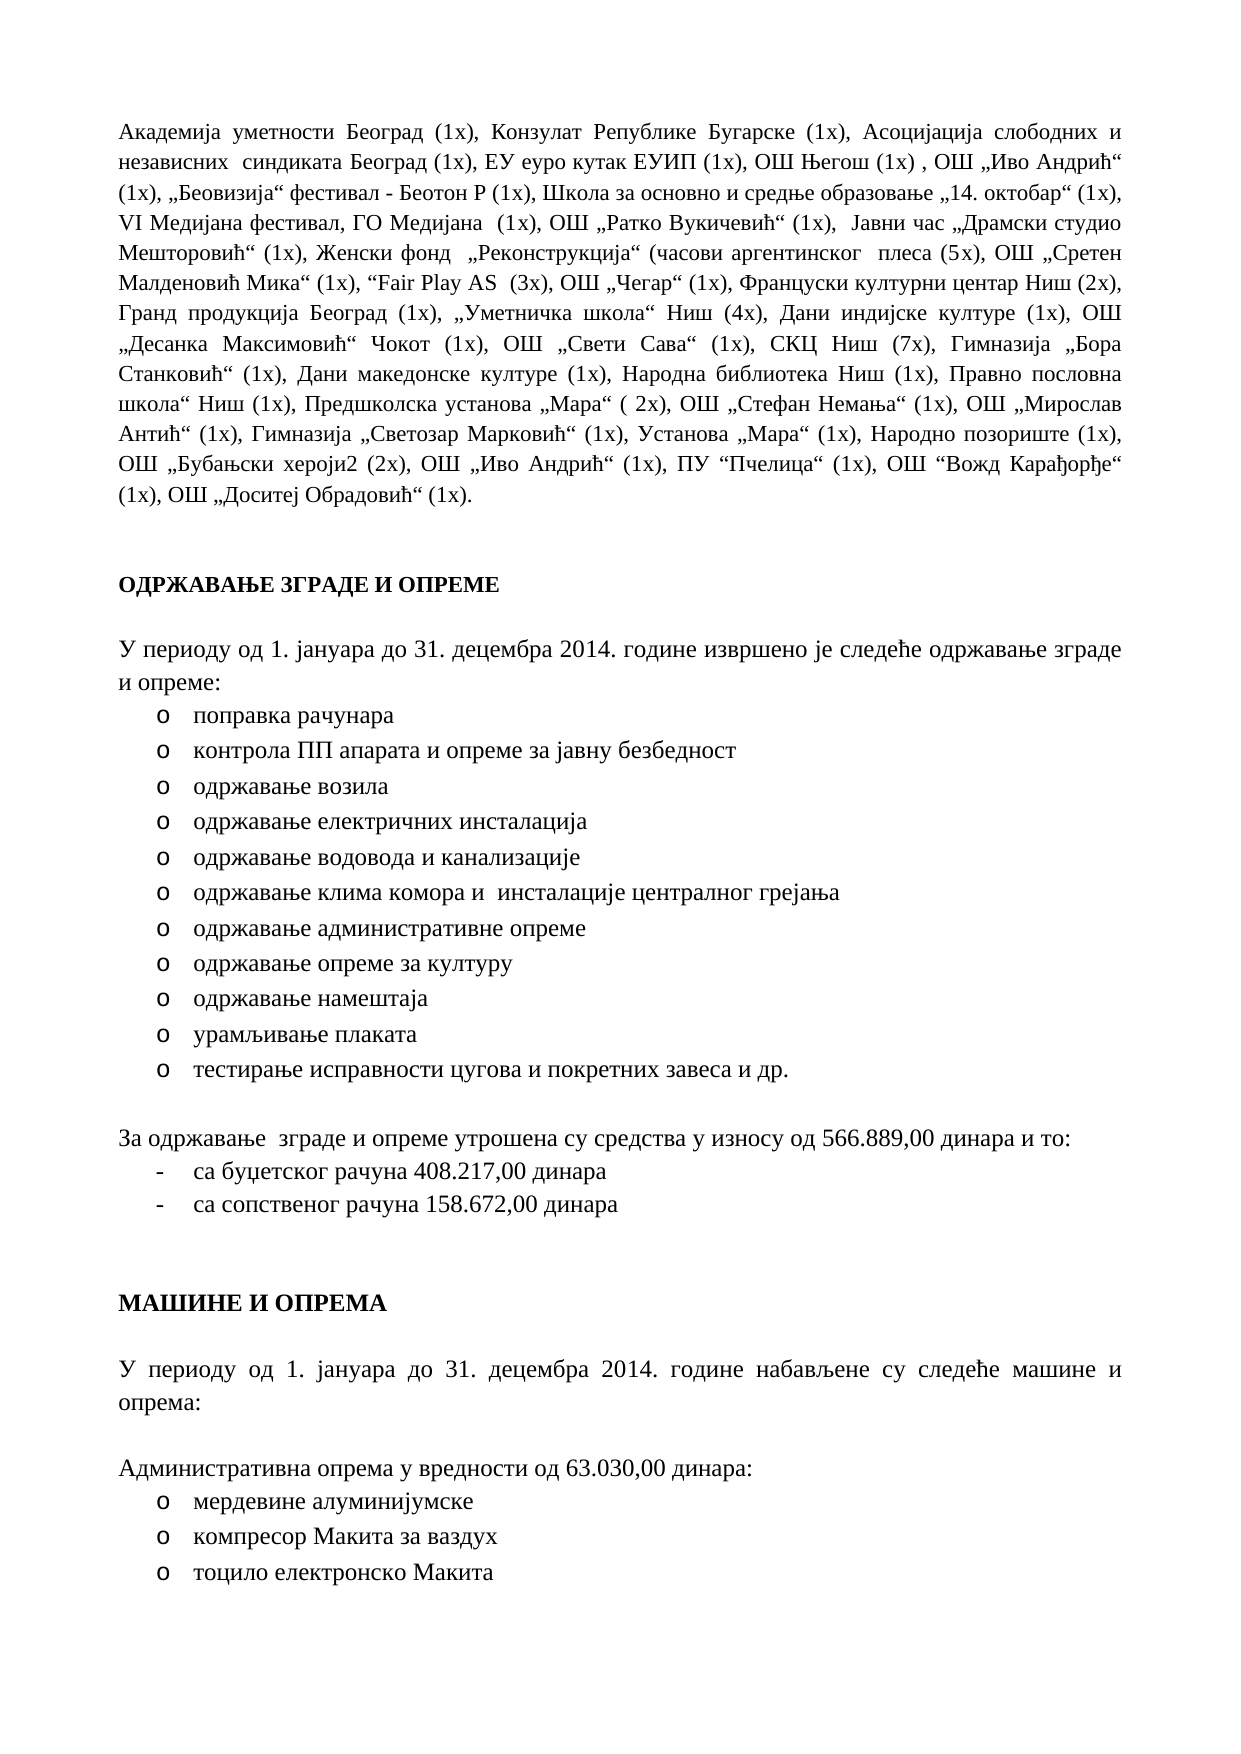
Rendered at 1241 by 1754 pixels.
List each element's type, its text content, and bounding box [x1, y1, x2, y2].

list тестирање исправности цугова и покретних завеса и др. [156, 1054, 1122, 1085]
list одржавање опреме за културу [156, 948, 1122, 979]
text У периоду од 1. јануара до 31. децембра 2014. године извршено је следеће одржавање зграде и опреме: [118, 634, 1122, 696]
text МАШИНЕ И ОПРЕМА [118, 1288, 1122, 1317]
text У периоду од 1. јануара до 31. децембра 2014. године набављене су следеће машине и опрема: [118, 1354, 1122, 1416]
list поправка рачунара [156, 700, 1122, 731]
text ОДРЖАВАЊЕ ЗГРАДЕ И ОПРЕМЕ [118, 571, 1122, 598]
text За одржавање зграде и опреме утрошена су средства у износу од 566.889,00 динара и то: [118, 1123, 1122, 1151]
list урамљивање плаката [156, 1019, 1122, 1050]
list контрола ПП апарата и опреме за јавну безбедност [156, 736, 1122, 766]
list одржавање клима комора и инсталације централног грејања [156, 877, 1122, 908]
text Административна опрема у вредности од 63.030,00 динара: [118, 1453, 1122, 1482]
list одржавање водовода и канализације [156, 842, 1122, 873]
list са буџетског рачуна 408.217,00 динара [156, 1156, 1122, 1184]
list одржавање намештаја [156, 983, 1122, 1014]
list одржавање возила [156, 771, 1122, 802]
list компресор Макита за ваздух [156, 1521, 1122, 1552]
list тоцило електронско Макита [156, 1557, 1122, 1588]
list одржавање административне опреме [156, 913, 1122, 943]
list мердевине алуминијумске [156, 1486, 1122, 1517]
text Академија уметности Београд (1x), Конзулат Републике Бугарске (1x), Асоцијација слободних и независних синдиката Београд (1x), ЕУ еуро кутак ЕУИП (1x), ОШ Његош (1x) , ОШ „Иво Андрић“ (1x), „Беовизија“ фестивал - Беотон Р (1x), Школа за основно и средње образовање „14. октобар“ (1x), VI Медијана фестивал, ГО Медијана (1x), ОШ „Ратко Вукичевић“ (1x), Јавни час „Драмски студио Мешторовић“ (1x), Женски фонд „Реконструкција“ (часови аргентинског плеса (5x), ОШ „Сретен Малденовић Мика“ (1x), “Fair Play AS (3x), ОШ „Чегар“ (1x), Француски културни центар Ниш (2x), Гранд продукција Београд (1x), „Уметничка школа“ Ниш (4x), Дани индијске културе (1x), ОШ „Десанка Максимовић“ Чокот (1x), ОШ „Свети Сава“ (1x), СКЦ Ниш (7x), Гимназија „Бора Станковић“ (1x), Дани македонске културе (1x), Народна библиотека Ниш (1x), Правно пословна школа“ Ниш (1x), Предшколска установа „Мара“ ( 2x), ОШ „Стефан Немања“ (1x), ОШ „Мирослав Антић“ (1x), Гимназија „Светозар Марковић“ (1x), Установа „Мара“ (1x), Народно позориште (1x), ОШ „Бубањски хероји2 (2x), ОШ „Иво Андрић“ (1x), ПУ “Пчелица“ (1x), ОШ “Вожд Карађорђе“ (1x), ОШ „Доситеј Обрадовић“ (1x). [118, 118, 1122, 507]
list одржавање електричних инсталација [156, 806, 1122, 837]
list са сопственог рачуна 158.672,00 динара [156, 1189, 1122, 1217]
